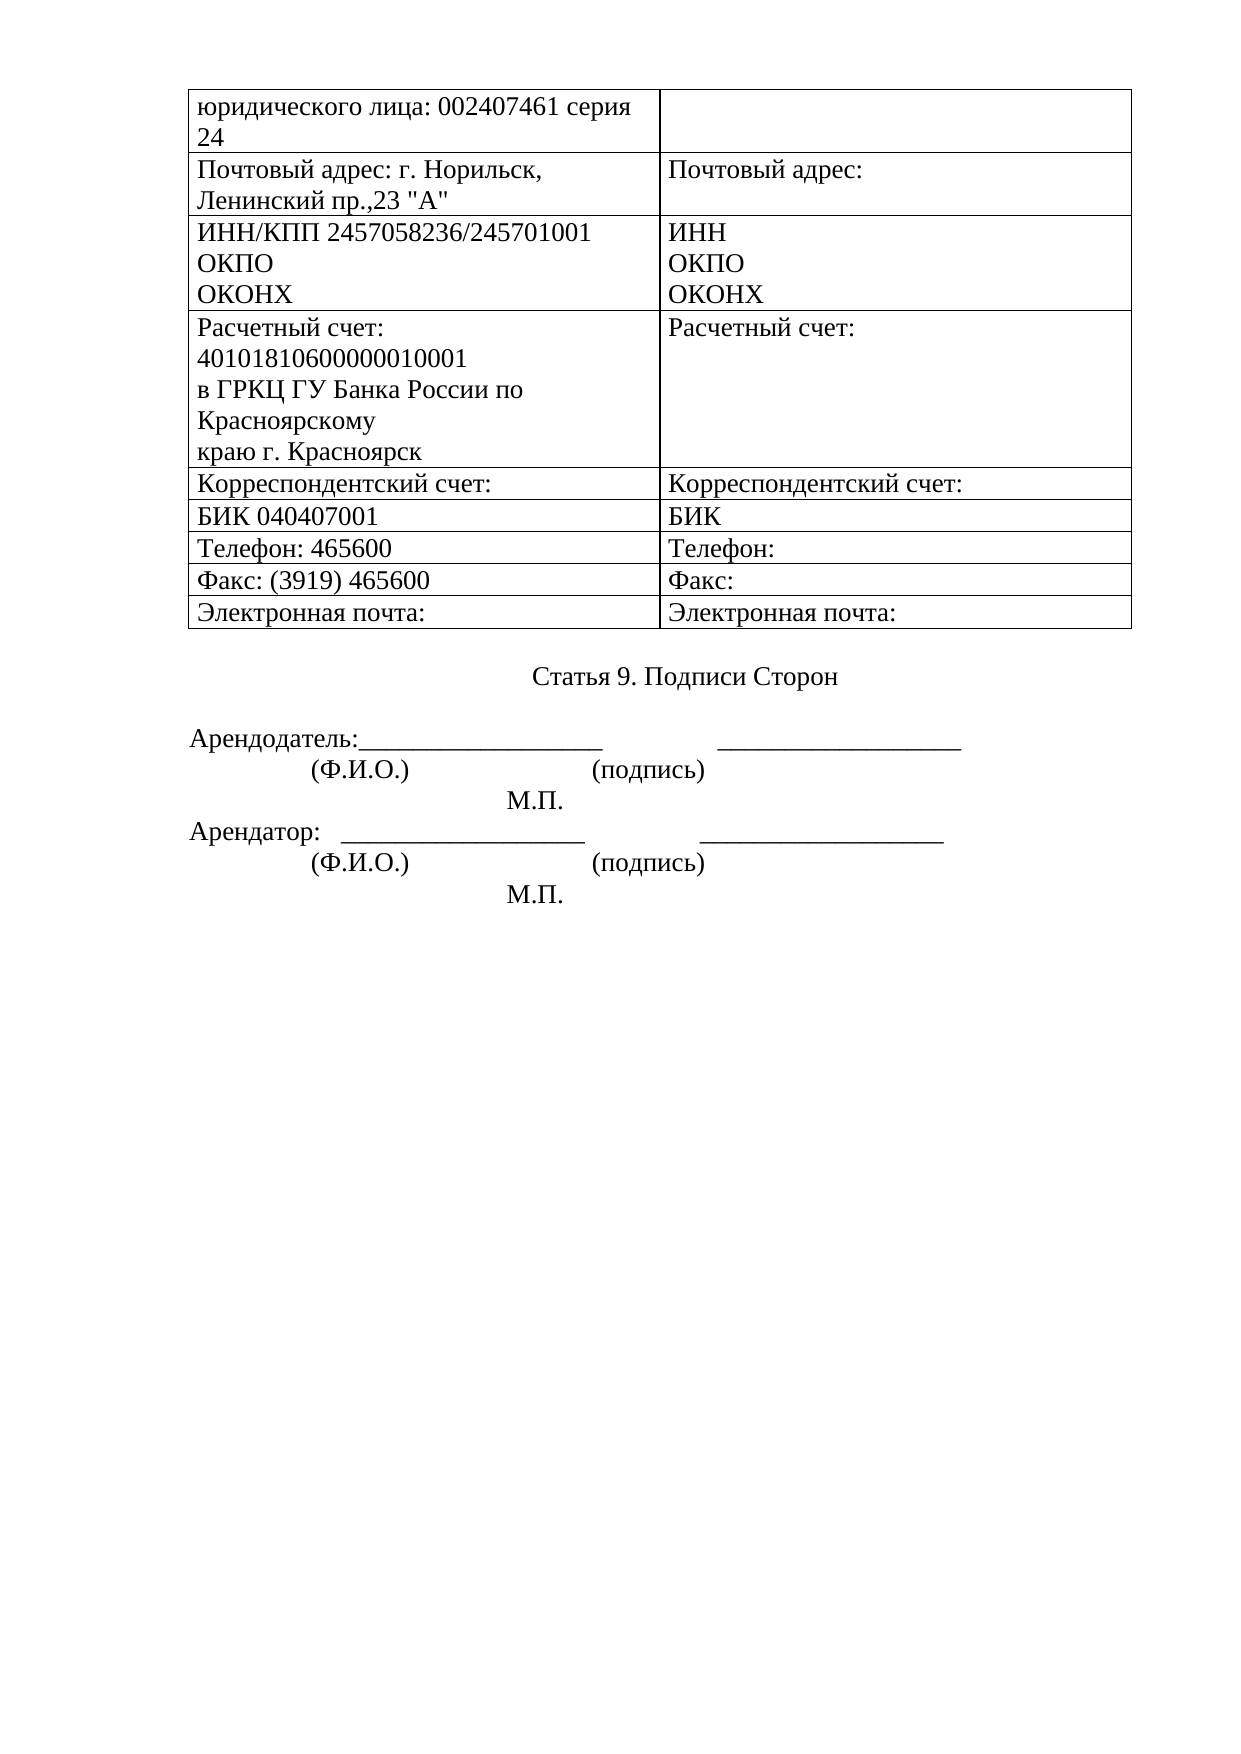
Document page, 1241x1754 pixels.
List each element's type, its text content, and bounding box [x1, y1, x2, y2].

text М.П. [189, 878, 1181, 909]
text Арендатор: __________________ __________________ [189, 815, 1181, 847]
table_cell [661, 90, 1131, 152]
table_cell Телефон: 465600 [189, 532, 659, 563]
text М.П. [189, 784, 1181, 815]
table_cell Корреспондентский счет: [189, 468, 659, 499]
table_cell Электронная почта: [189, 596, 659, 627]
text (Ф.И.О.) (подпись) [189, 847, 1181, 878]
table_cell Электронная почта: [661, 596, 1131, 627]
table_cell ИНН/КПП 2457058236/245701001 ОКПО ОКОНХ [189, 216, 659, 310]
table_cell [189, 90, 659, 152]
table_cell БИК [661, 500, 1131, 531]
table_cell Расчетный счет: 40101810600000010001 в ГРКЦ ГУ Банка России по Красноярскому краю г. Красноярск [189, 311, 659, 467]
text (Ф.И.О.) (подпись) [189, 753, 1181, 784]
text Статья 9. Подписи Сторон [189, 660, 1181, 691]
table_cell Факс: [661, 564, 1131, 595]
table_cell БИК 040407001 [189, 500, 659, 531]
table_cell Корреспондентский счет: [661, 468, 1131, 499]
table_cell Телефон: [661, 532, 1131, 563]
table_cell Почтовый адрес: г. Норильск, Ленинский пр.,23 "А" [189, 153, 659, 215]
text Арендодатель:__________________ __________________ [189, 722, 1181, 753]
table_cell Почтовый адрес: [661, 153, 1131, 215]
table_cell ИНН ОКПО ОКОНХ [661, 216, 1131, 310]
table_cell Расчетный счет: [661, 311, 1131, 467]
table_cell Факс: (3919) 465600 [189, 564, 659, 595]
